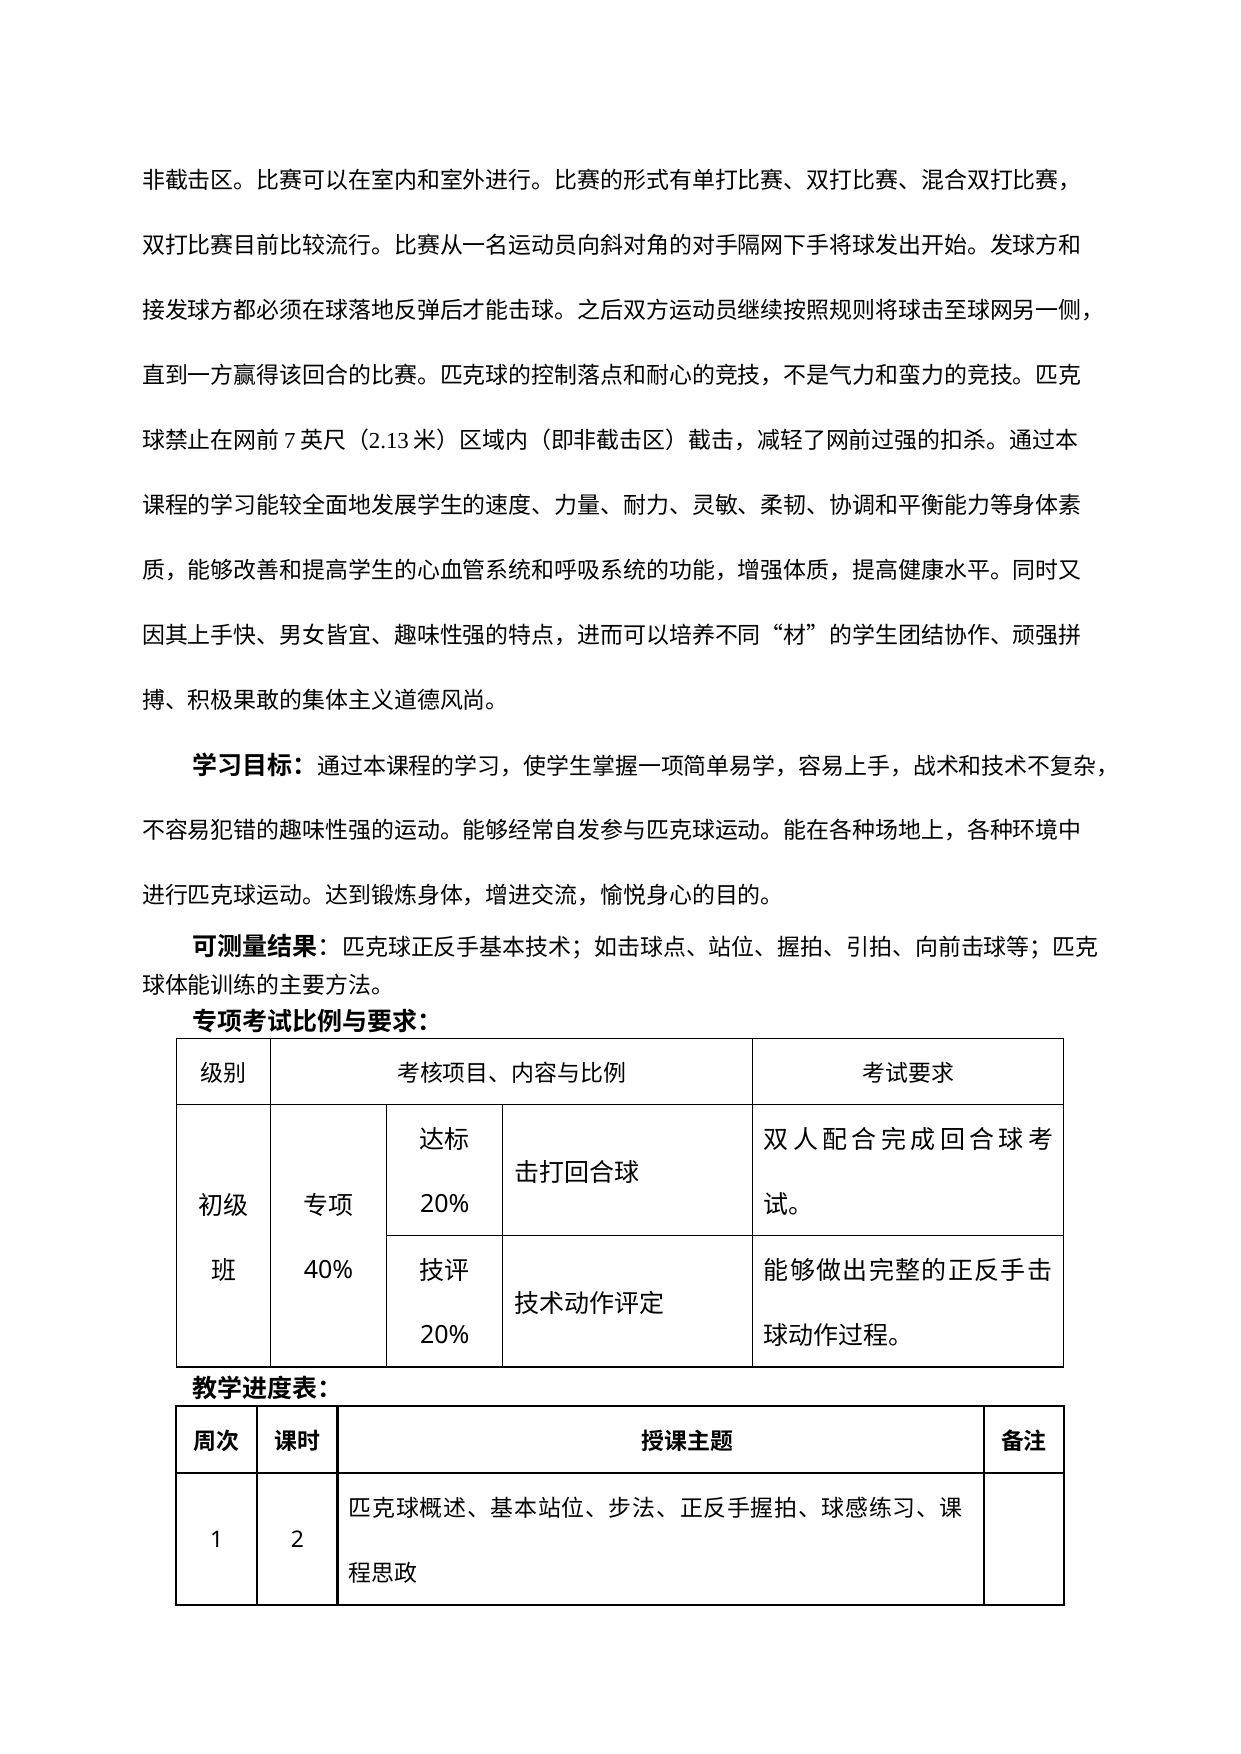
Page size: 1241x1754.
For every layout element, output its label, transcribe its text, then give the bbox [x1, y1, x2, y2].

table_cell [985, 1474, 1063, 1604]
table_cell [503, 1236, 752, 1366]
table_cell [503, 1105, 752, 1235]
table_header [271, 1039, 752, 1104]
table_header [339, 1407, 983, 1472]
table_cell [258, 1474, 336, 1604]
text 教学进度表： [142, 1367, 1098, 1405]
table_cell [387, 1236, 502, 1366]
text 可测量结果：匹克球正反手基本技术；如击球点、站位、握拍、引拍、向前击球等；匹克球体能训练的主要方法。 [142, 926, 1098, 1001]
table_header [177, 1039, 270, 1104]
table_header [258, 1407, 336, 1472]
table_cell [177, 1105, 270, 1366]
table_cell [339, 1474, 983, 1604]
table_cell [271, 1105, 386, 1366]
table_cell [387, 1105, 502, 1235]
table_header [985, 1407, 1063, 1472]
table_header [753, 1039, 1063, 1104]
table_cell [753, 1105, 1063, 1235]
text 学习目标：通过本课程的学习，使学生掌握一项简单易学，容易上手，战术和技术不复杂，不容易犯错的趣味性强的运动。能够经常自发参与匹克球运动。能在各种场地上，各种环境中进行匹克球运动。达到锻炼身体，增进交流，愉悦身心的目的。 [142, 731, 1098, 926]
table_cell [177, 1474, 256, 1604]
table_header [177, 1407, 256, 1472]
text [142, 146, 1098, 731]
text 专项考试比例与要求： [142, 1001, 1098, 1038]
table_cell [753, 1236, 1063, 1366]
